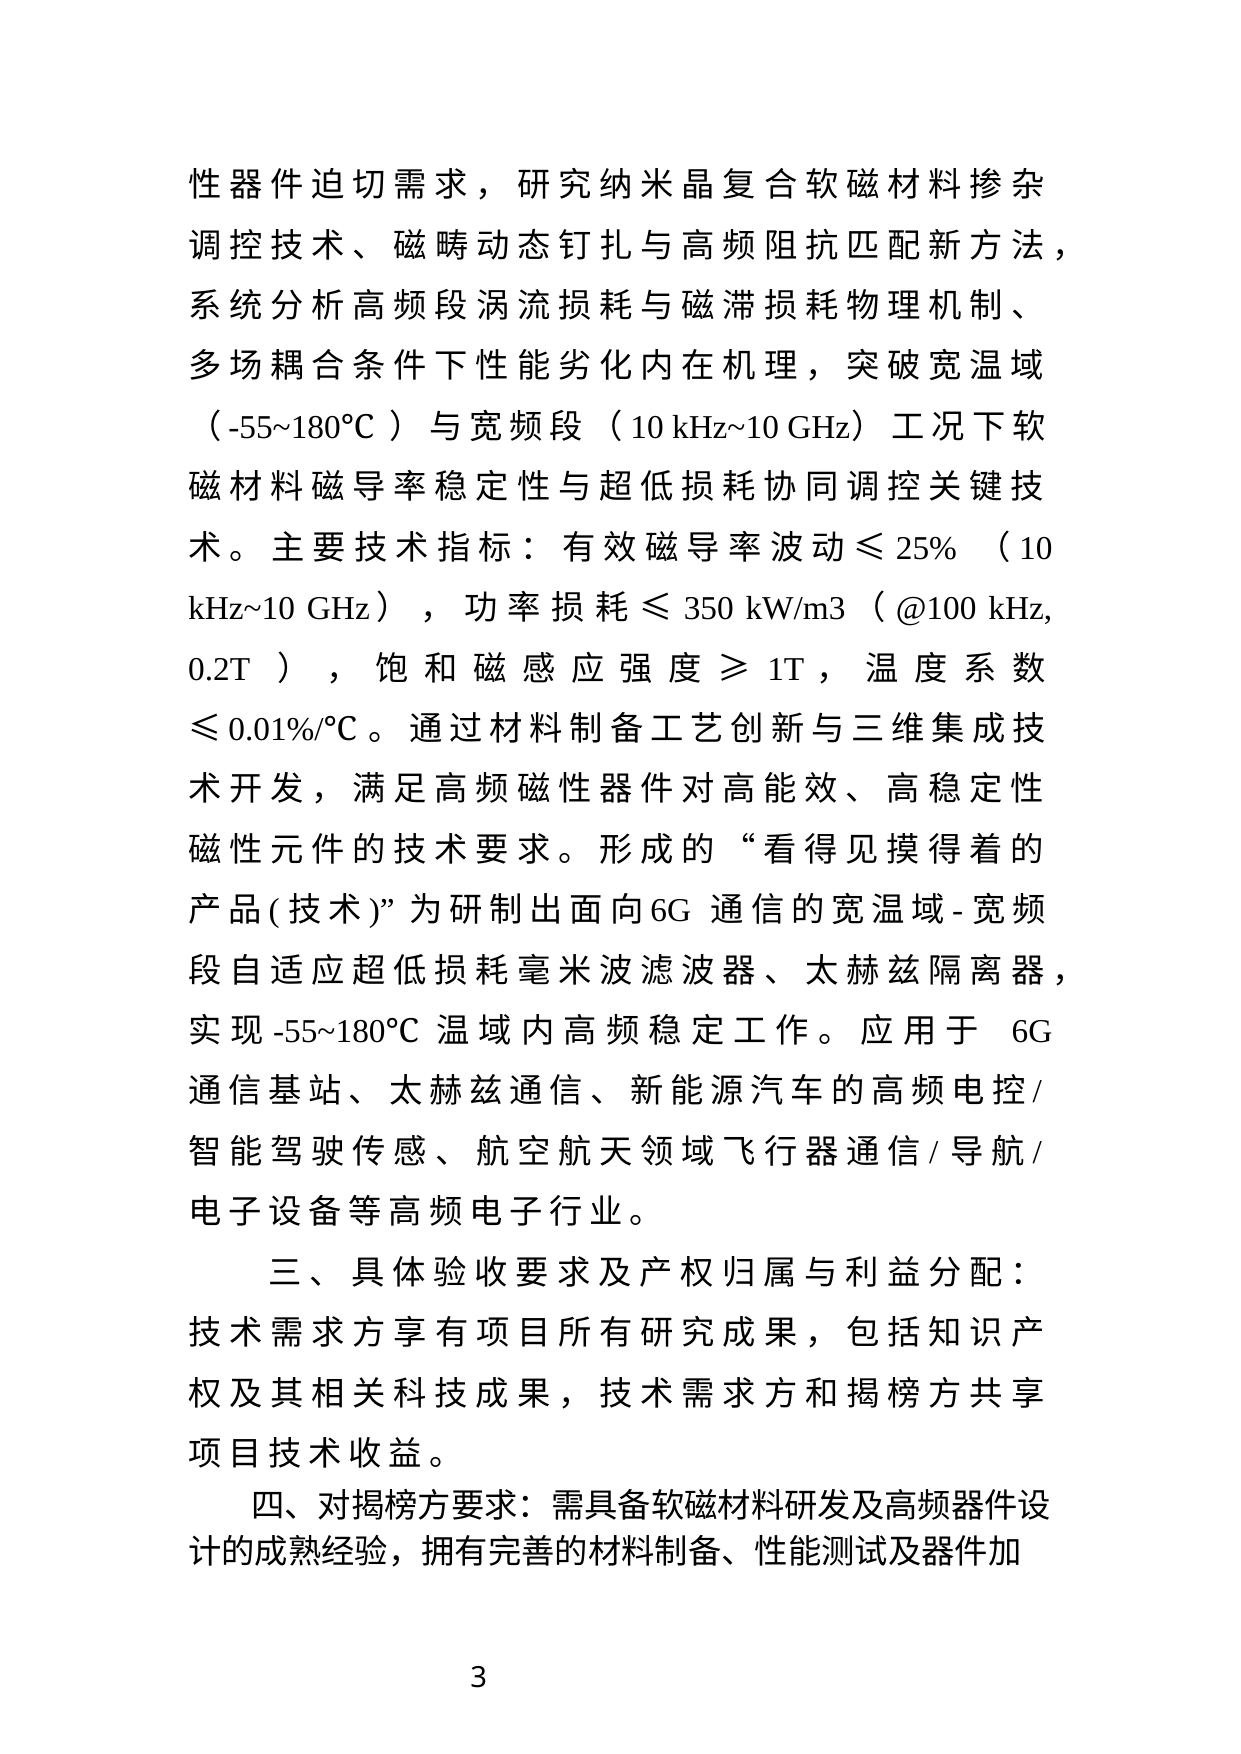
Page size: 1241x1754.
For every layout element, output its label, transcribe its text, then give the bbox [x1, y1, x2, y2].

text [188, 1481, 1052, 1573]
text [188, 152, 1052, 1239]
text 三、具体验收要求及产权归属与利益分配：技术需求方享有项目所有研究成果，包括知识产权及其相关科技成果，技术需求方和揭榜方共享项目技术收益。 [188, 1239, 1052, 1481]
